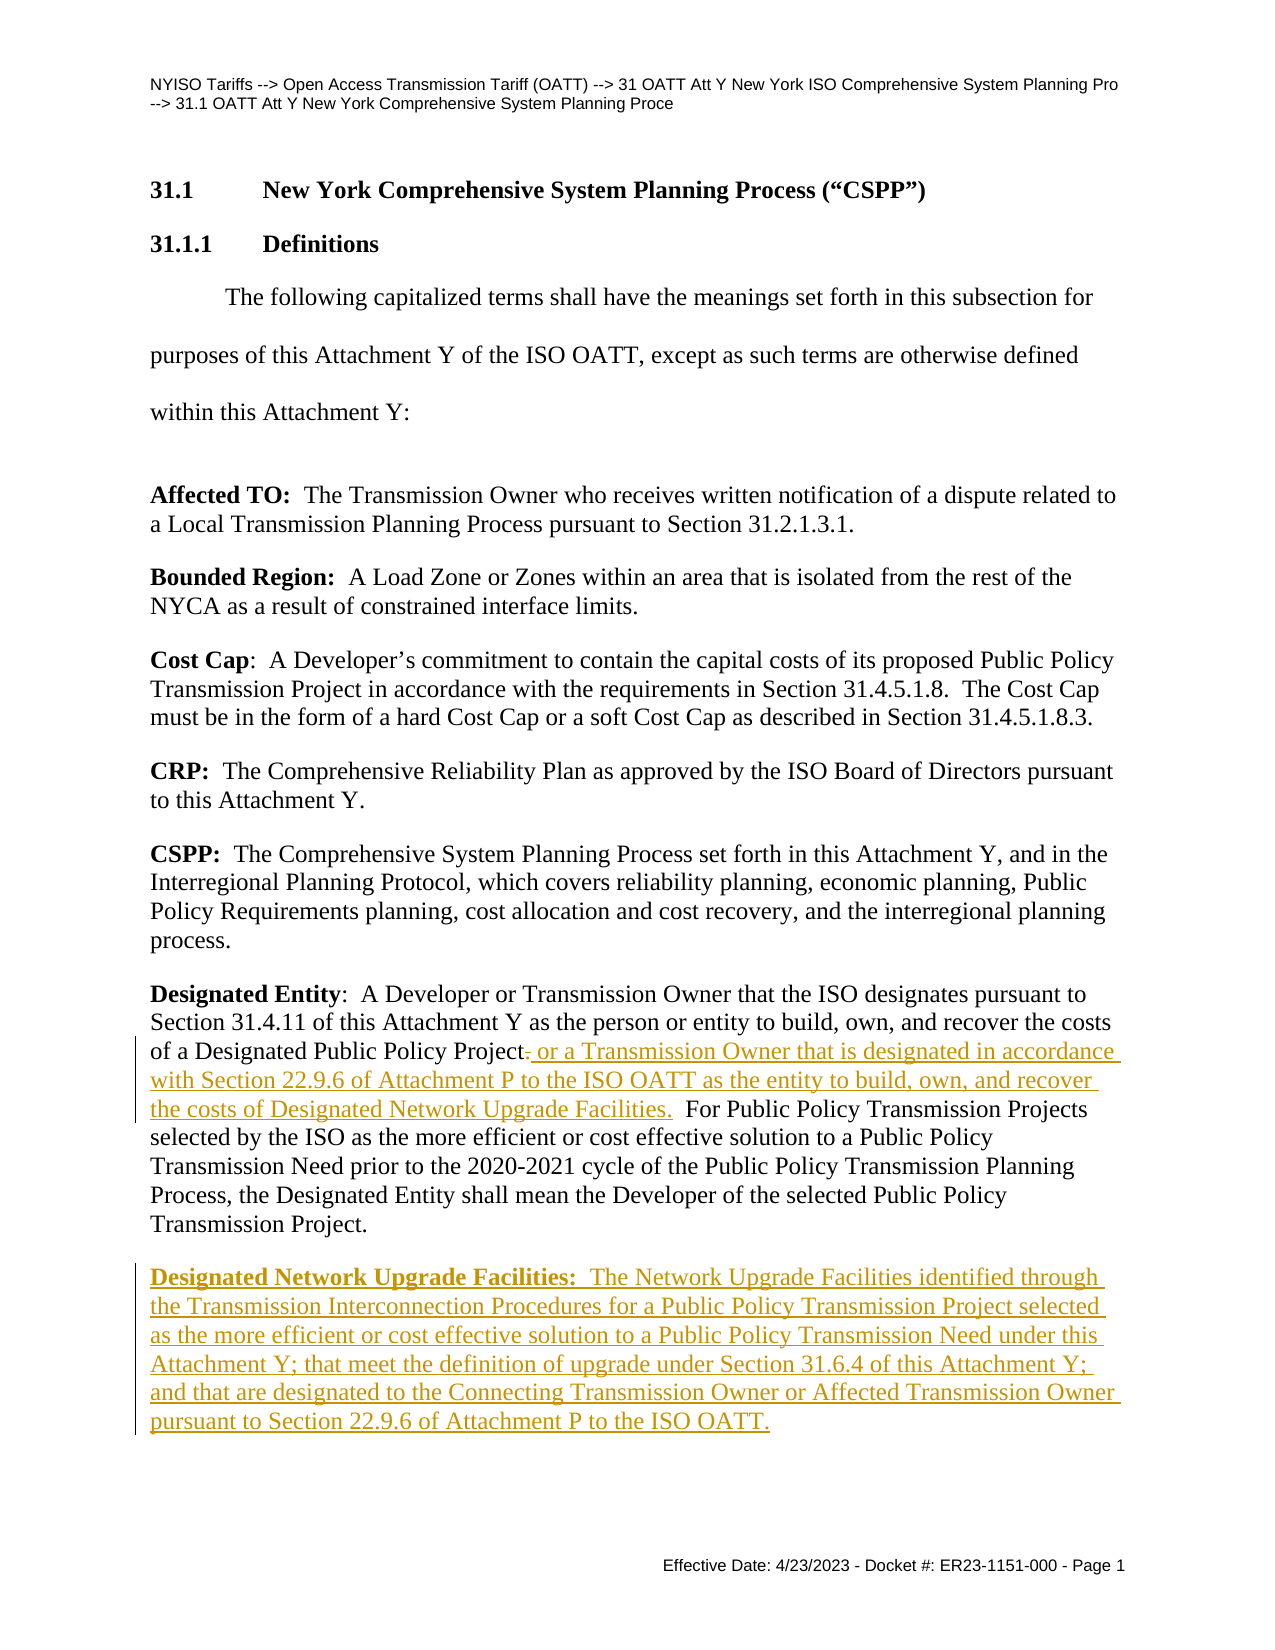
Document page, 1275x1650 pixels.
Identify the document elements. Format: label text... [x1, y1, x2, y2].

text Bounded Region: A Load Zone or Zones within an area that is isolated from the rest of the NYCA as a result of constrained interface limits. [150, 562, 1125, 620]
text Designated Entity: A Developer or Transmission Owner that the ISO designates pursuant to Section 31.4.11 of this Attachment Y as the person or entity to build, own, and recover the costs of a Designated Public Policy Project For Public Policy Transmission Projects selected by the ISO as the more efficient or cost effective solution to a Public Policy Transmission Need prior to the 2020-2021 cycle of the Public Policy Transmission Planning Process, the Designated Entity shall mean the Developer of the selected Public Policy Transmission Project. [150, 979, 1125, 1237]
text Cost Cap: A Developer’s commitment to contain the capital costs of its proposed Public Policy Transmission Project in accordance with the requirements in Section 31.4.5.1.8. The Cost Cap must be in the form of a hard Cost Cap or a soft Cost Cap as described in Section 31.4.5.1.8.3. [150, 645, 1125, 731]
subtitle 31.1 New York Comprehensive System Planning Process (“CSPP”) [150, 175, 1123, 204]
text Affected TO: The Transmission Owner who receives written notification of a dispute related to a Local Transmission Planning Process pursuant to Section 31.2.1.3.1. [150, 480, 1125, 537]
text The following capitalized terms shall have the meanings set forth in this subsection for purposes of this Attachment Y of the ISO OATT, except as such terms are otherwise defined within this Attachment Y: [150, 282, 1125, 426]
text CRP: The Comprehensive Reliability Plan as approved by the ISO Board of Directors pursuant to this Attachment Y. [150, 756, 1125, 814]
text CSPP: The Comprehensive System Planning Process set forth in this Attachment Y, and in the Interregional Planning Protocol, which covers reliability planning, economic planning, Public Policy Requirements planning, cost allocation and cost recovery, and the interregional planning process. [150, 839, 1125, 954]
subtitle 31.1.1 Definitions [150, 229, 1059, 257]
